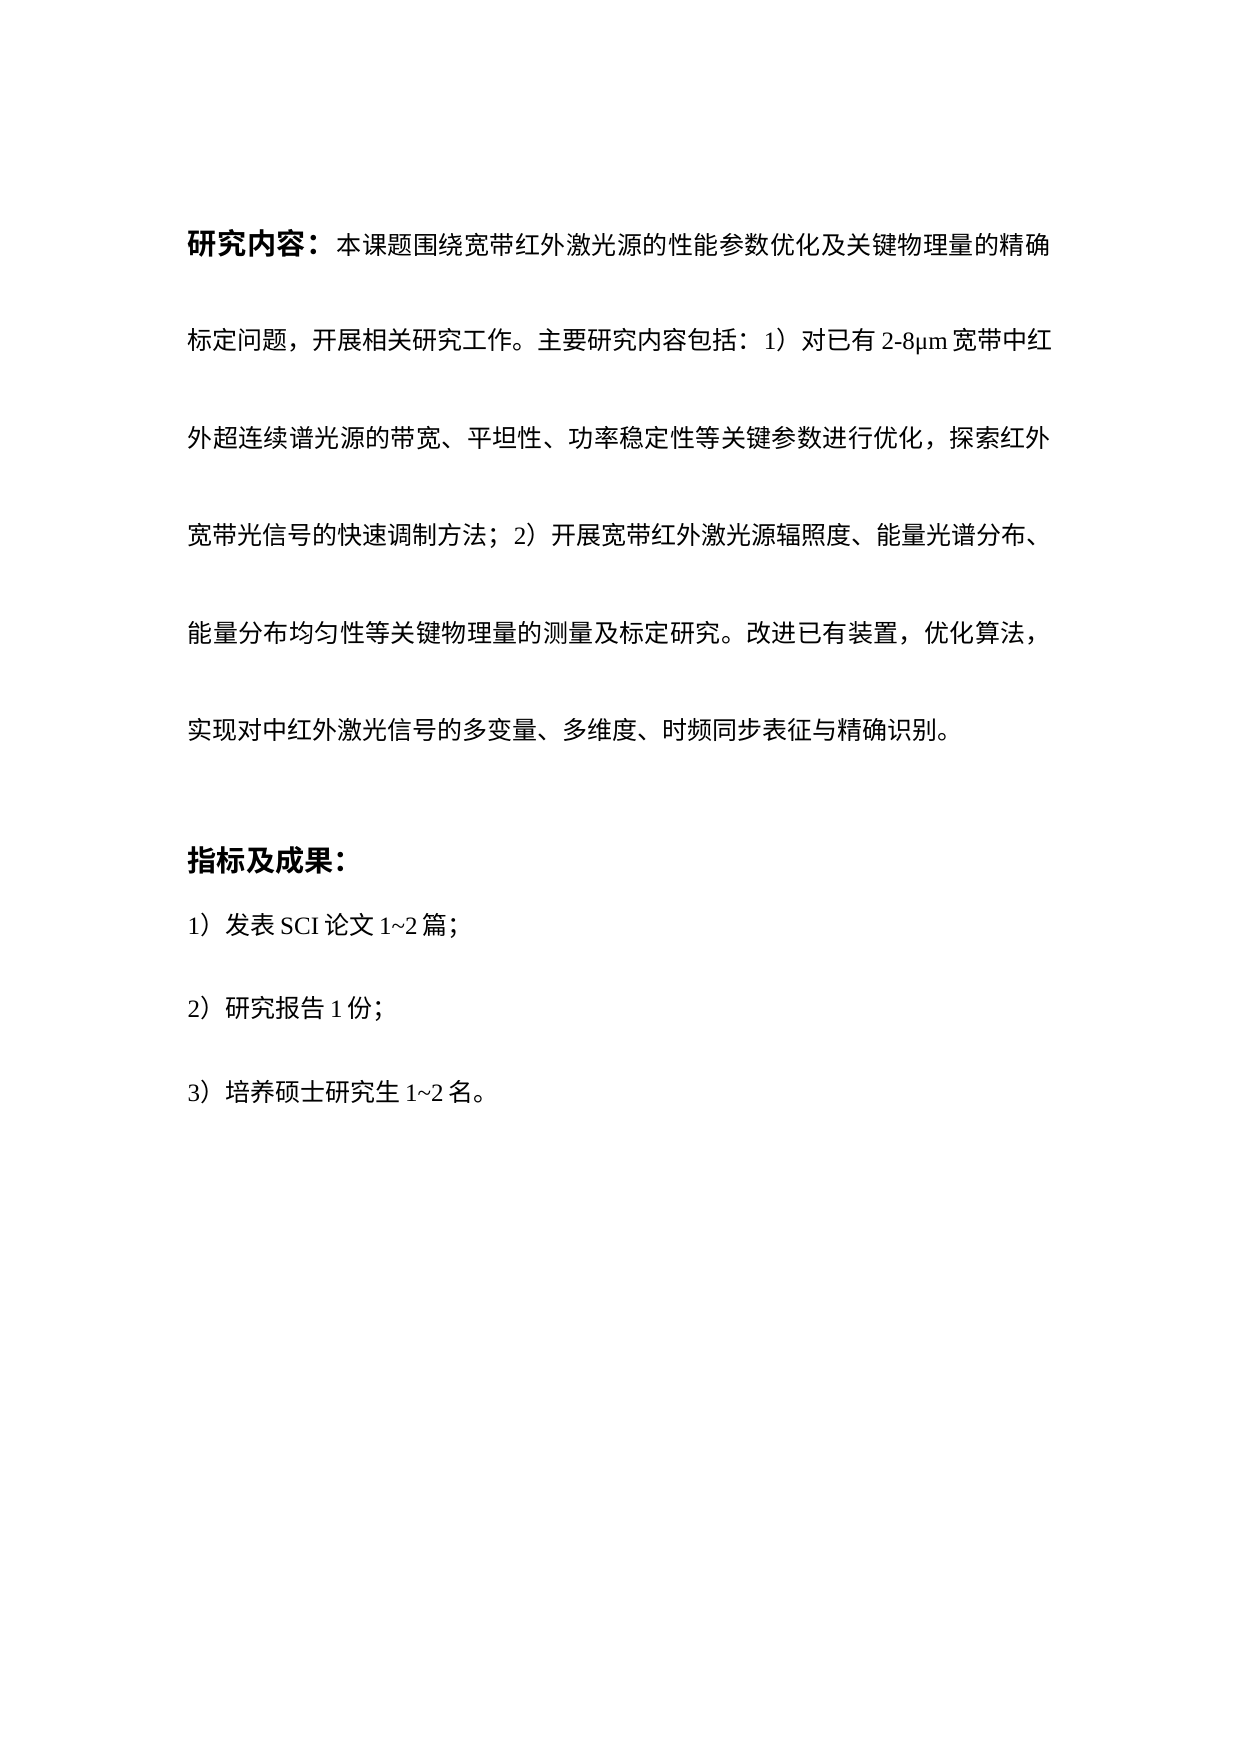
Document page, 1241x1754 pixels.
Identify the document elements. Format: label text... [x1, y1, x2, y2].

text 指标及成果： [187, 826, 1053, 891]
text 研究内容：本课题围绕宽带红外激光源的性能参数优化及关键物理量的精确标定问题，开展相关研究工作。主要研究内容包括：1）对已有2-8μm宽带中红外超连续谱光源的带宽、平坦性、功率稳定性等关键参数进行优化，探索红外宽带光信号的快速调制方法；2）开展宽带红外激光源辐照度、能量光谱分布、能量分布均匀性等关键物理量的测量及标定研究。改进已有装置，优化算法，实现对中红外激光信号的多变量、多维度、时频同步表征与精确识别。 [187, 209, 1053, 761]
list 研究报告1份； [187, 974, 1053, 1039]
list 培养硕士研究生1~2名。 [187, 1058, 1053, 1123]
list 发表SCI论文1~2篇； [187, 891, 1053, 956]
